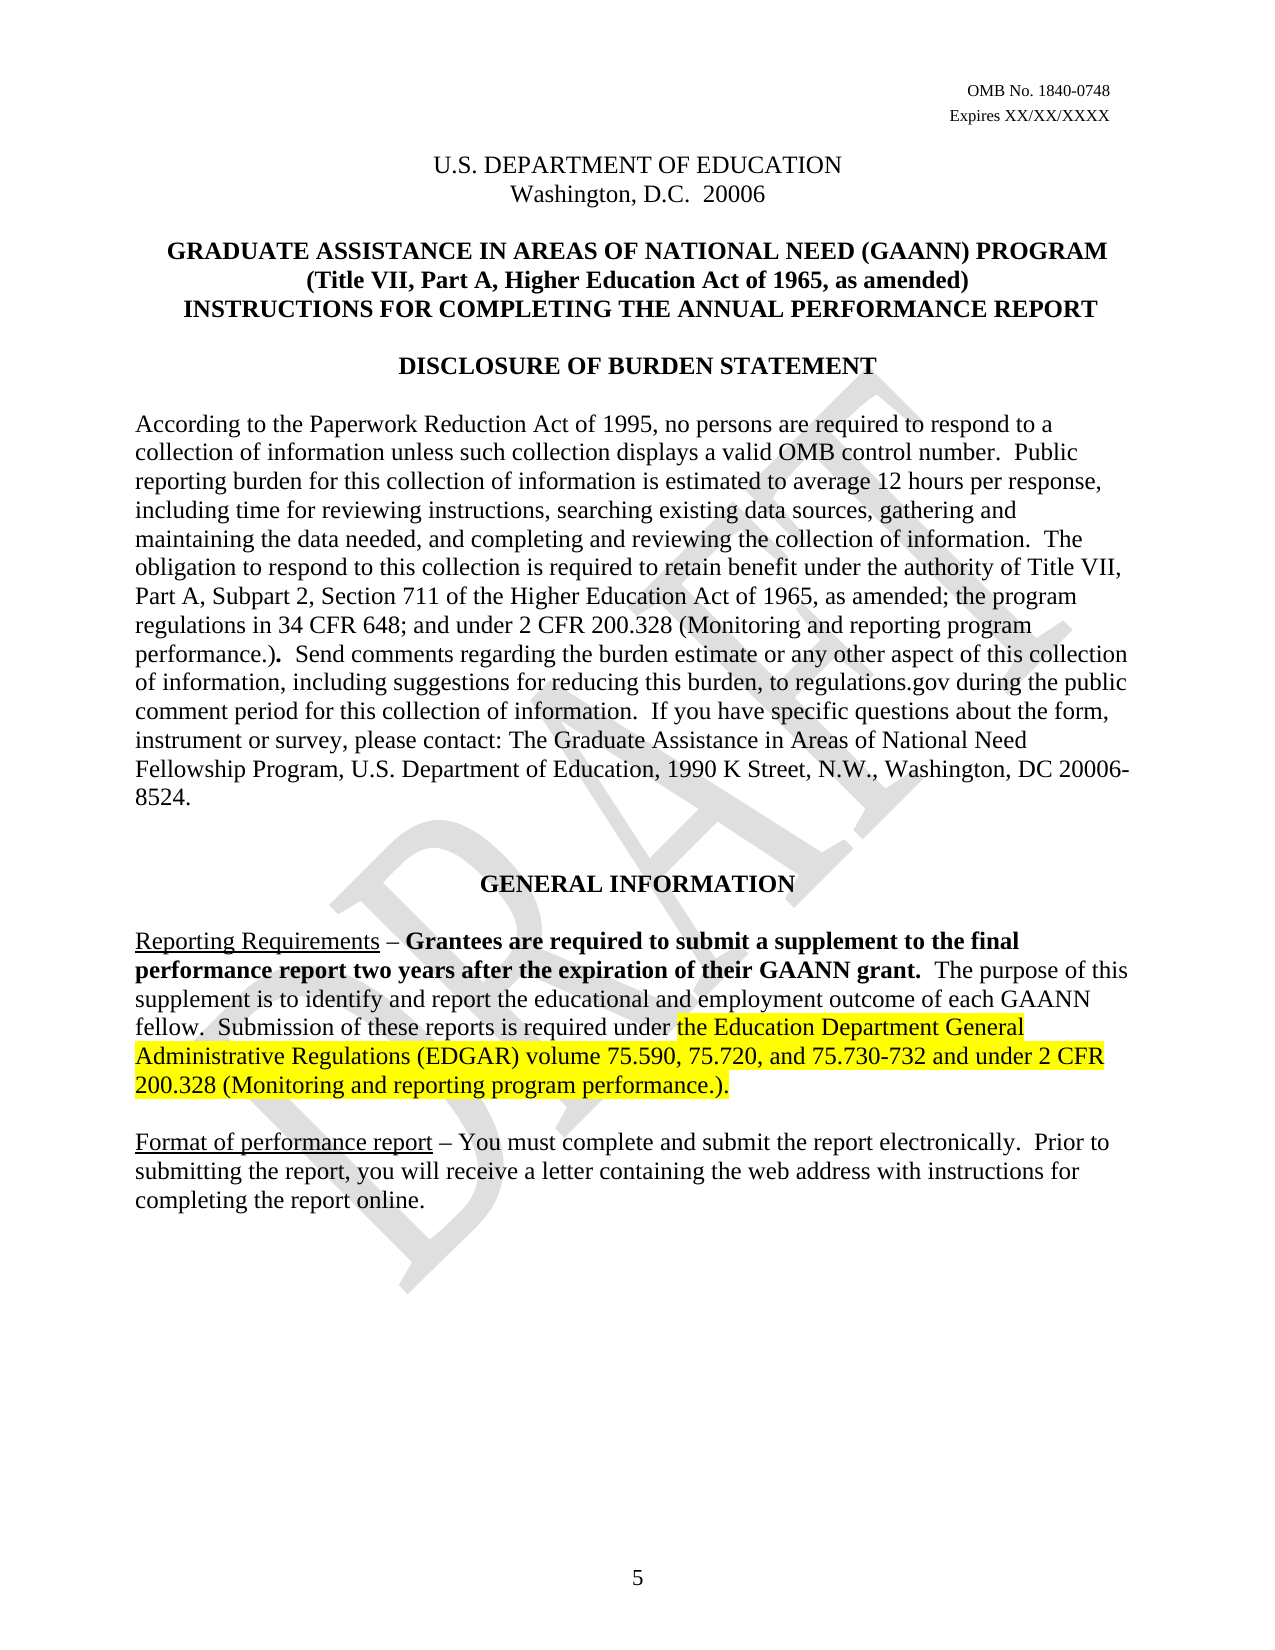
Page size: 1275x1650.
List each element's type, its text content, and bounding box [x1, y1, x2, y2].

text INSTRUCTIONS FOR COMPLETING THE ANNUAL PERFORMANCE REPORT [135, 294, 1140, 322]
text (Title VII, Part A, Higher Education Act of 1965, as amended) [135, 265, 1140, 294]
text U.S. DEPARTMENT OF EDUCATION [135, 150, 1140, 179]
text Washington, D.C. 20006 [135, 179, 1140, 207]
text DISCLOSURE OF BURDEN STATEMENT [135, 351, 1140, 380]
text Format of performance report – You must complete and submit the report electronically. Prior to submitting the report, you will receive a letter containing the web address with instructions for completing the report online. [135, 1127, 1140, 1214]
text GENERAL INFORMATION [135, 869, 1140, 897]
text GRADUATE ASSISTANCE IN AREAS OF NATIONAL NEED (GAANN) PROGRAM [135, 236, 1140, 265]
text According to the Paperwork Reduction Act of 1995, no persons are required to respond to a collection of information unless such collection displays a valid OMB control number. Public reporting burden for this collection of information is estimated to average 12 hours per response, including time for reviewing instructions, searching existing data sources, gathering and maintaining the data needed, and completing and reviewing the collection of information. The obligation to respond to this collection is required to retain benefit under the authority of Title VII, Part A, Subpart 2, Section 711 of the Higher Education Act of 1965, as amended; the program regulations in 34 CFR 648; and under 2 CFR 200.328 (Monitoring and reporting program performance.). Send comments regarding the burden estimate or any other aspect of this collection of information, including suggestions for reducing this burden, to regulations.gov during the public comment period for this collection of information. If you have specific questions about the form, instrument or survey, please contact: The Graduate Assistance in Areas of National Need Fellowship Program, U.S. Department of Education, 1990 K Street, N.W., Washington, DC 20006-8524. [135, 409, 1140, 811]
text Reporting Requirements – Grantees are required to submit a supplement to the final performance report two years after the expiration of their GAANN grant. The purpose of this supplement is to identify and report the educational and employment outcome of each GAANN fellow. Submission of these reports is required under the Education Department General Administrative Regulations (EDGAR) volume 75.590, 75.720, and 75.730-732 and under 2 CFR 200.328 (Monitoring and reporting program performance.). [135, 926, 1140, 1099]
